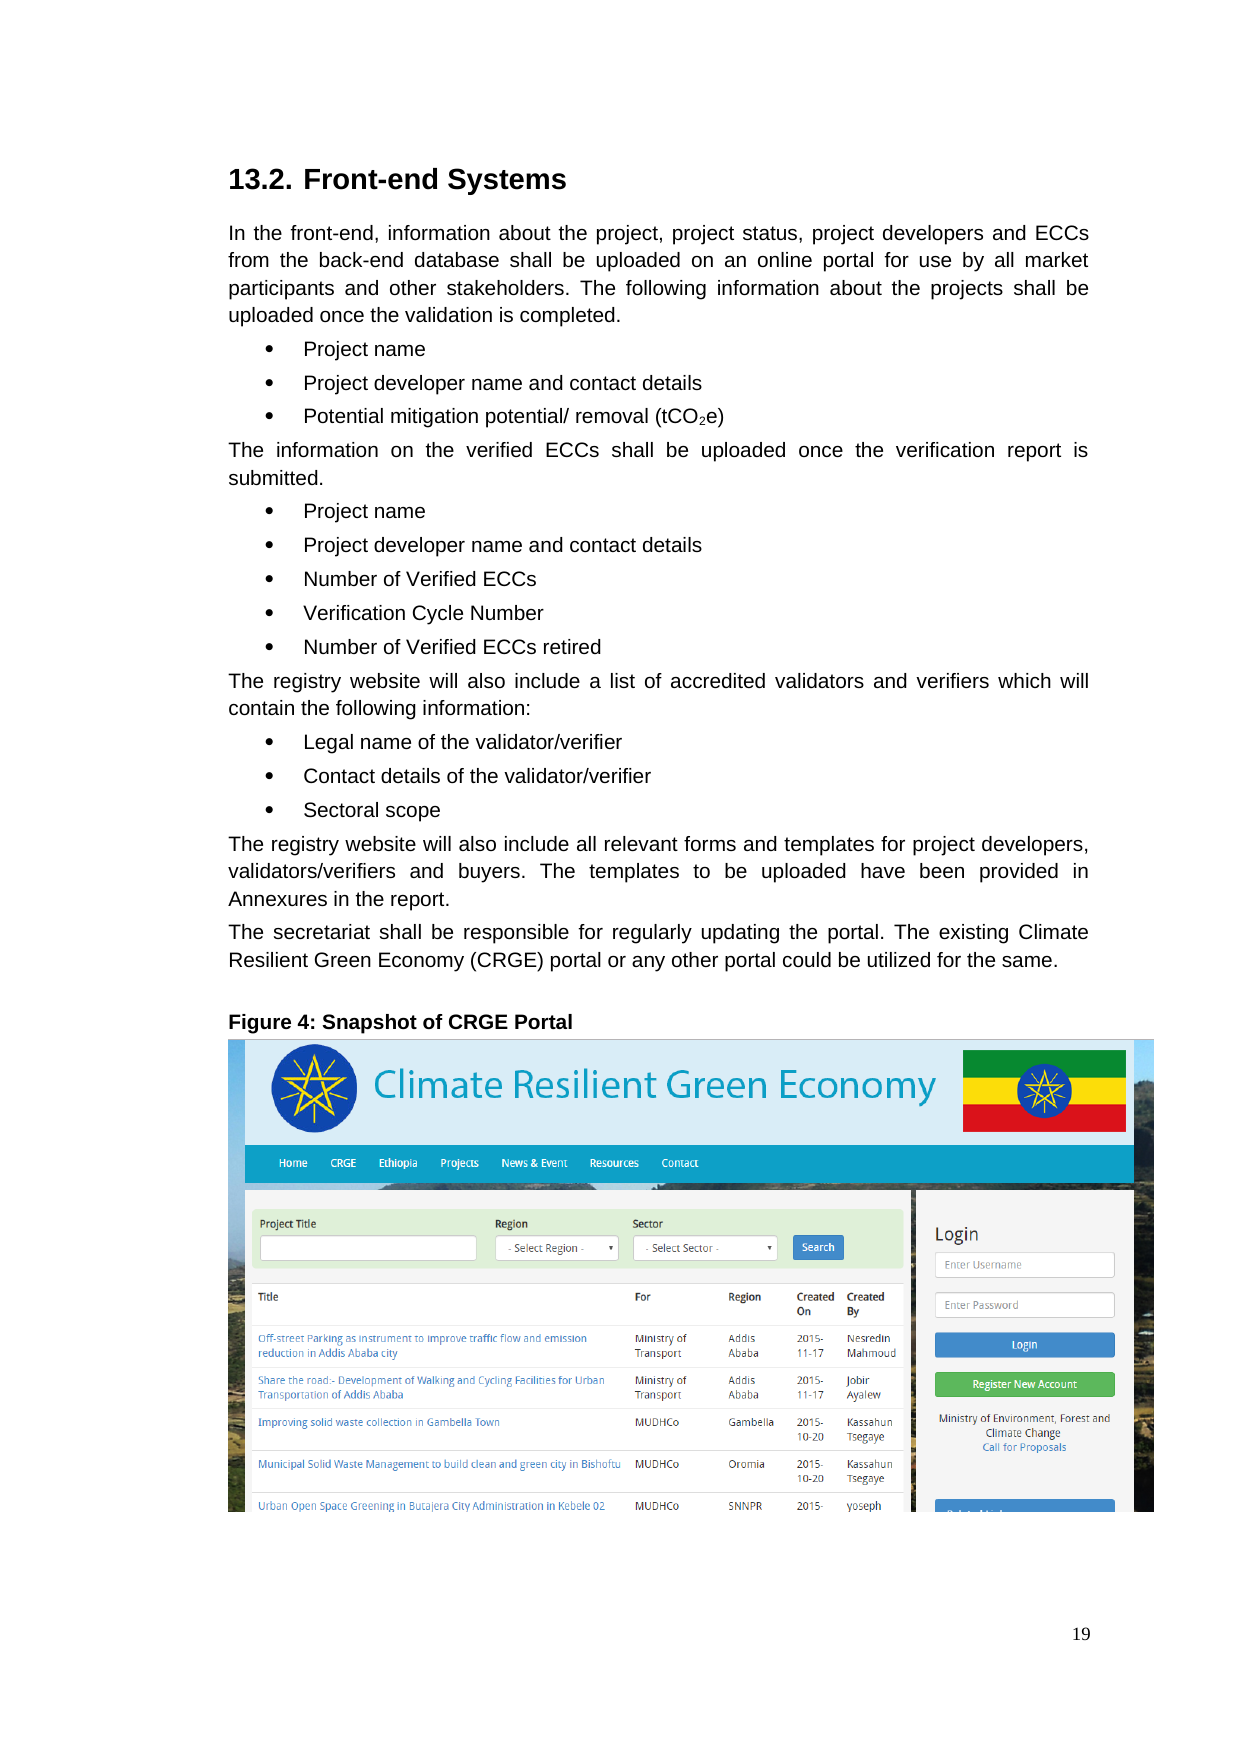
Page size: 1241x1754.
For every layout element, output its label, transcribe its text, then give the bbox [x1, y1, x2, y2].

list Potential mitigation potential/ removal (tCO2e) [266, 404, 1090, 428]
list Project developer name and contact details [266, 370, 1090, 394]
list Project name [266, 337, 1090, 361]
text In the front-end, information about the project, project status, project developers and ECCs from the back-end database shall be uploaded on an online portal for use by all market participants and other stakeholders. The following information about the projects shall be uploaded once the validation is completed. [228, 220, 1090, 327]
text The information on the verified ECCs shall be uploaded once the verification report is submitted. [228, 438, 1090, 489]
list Sectoral scope [266, 798, 1090, 822]
list Number of Verified ECCs [266, 567, 1090, 591]
text The registry website will also include a list of accredited validators and verifiers which will contain the following information: [228, 669, 1090, 720]
text The secretariat shall be responsible for regularly updating the portal. The existing Climate Resilient Green Economy (CRGE) portal or any other portal could be utilized for the same. [228, 920, 1090, 972]
text The registry website will also include all relevant forms and templates for project developers, validators/verifiers and buyers. The templates to be uploaded have been provided in Annexures in the report. [228, 831, 1090, 910]
list Project developer name and contact details [266, 533, 1090, 557]
text Figure 4: Snapshot of CRGE Portal [228, 1009, 1090, 1033]
list Number of Verified ECCs retired [266, 635, 1090, 659]
list Legal name of the validator/verifier [266, 730, 1090, 754]
picture [228, 1039, 1154, 1512]
list Project name [266, 499, 1090, 523]
list Verification Cycle Number [266, 601, 1090, 625]
subtitle Front-end Systems [228, 162, 1090, 195]
list Contact details of the validator/verifier [266, 764, 1090, 788]
